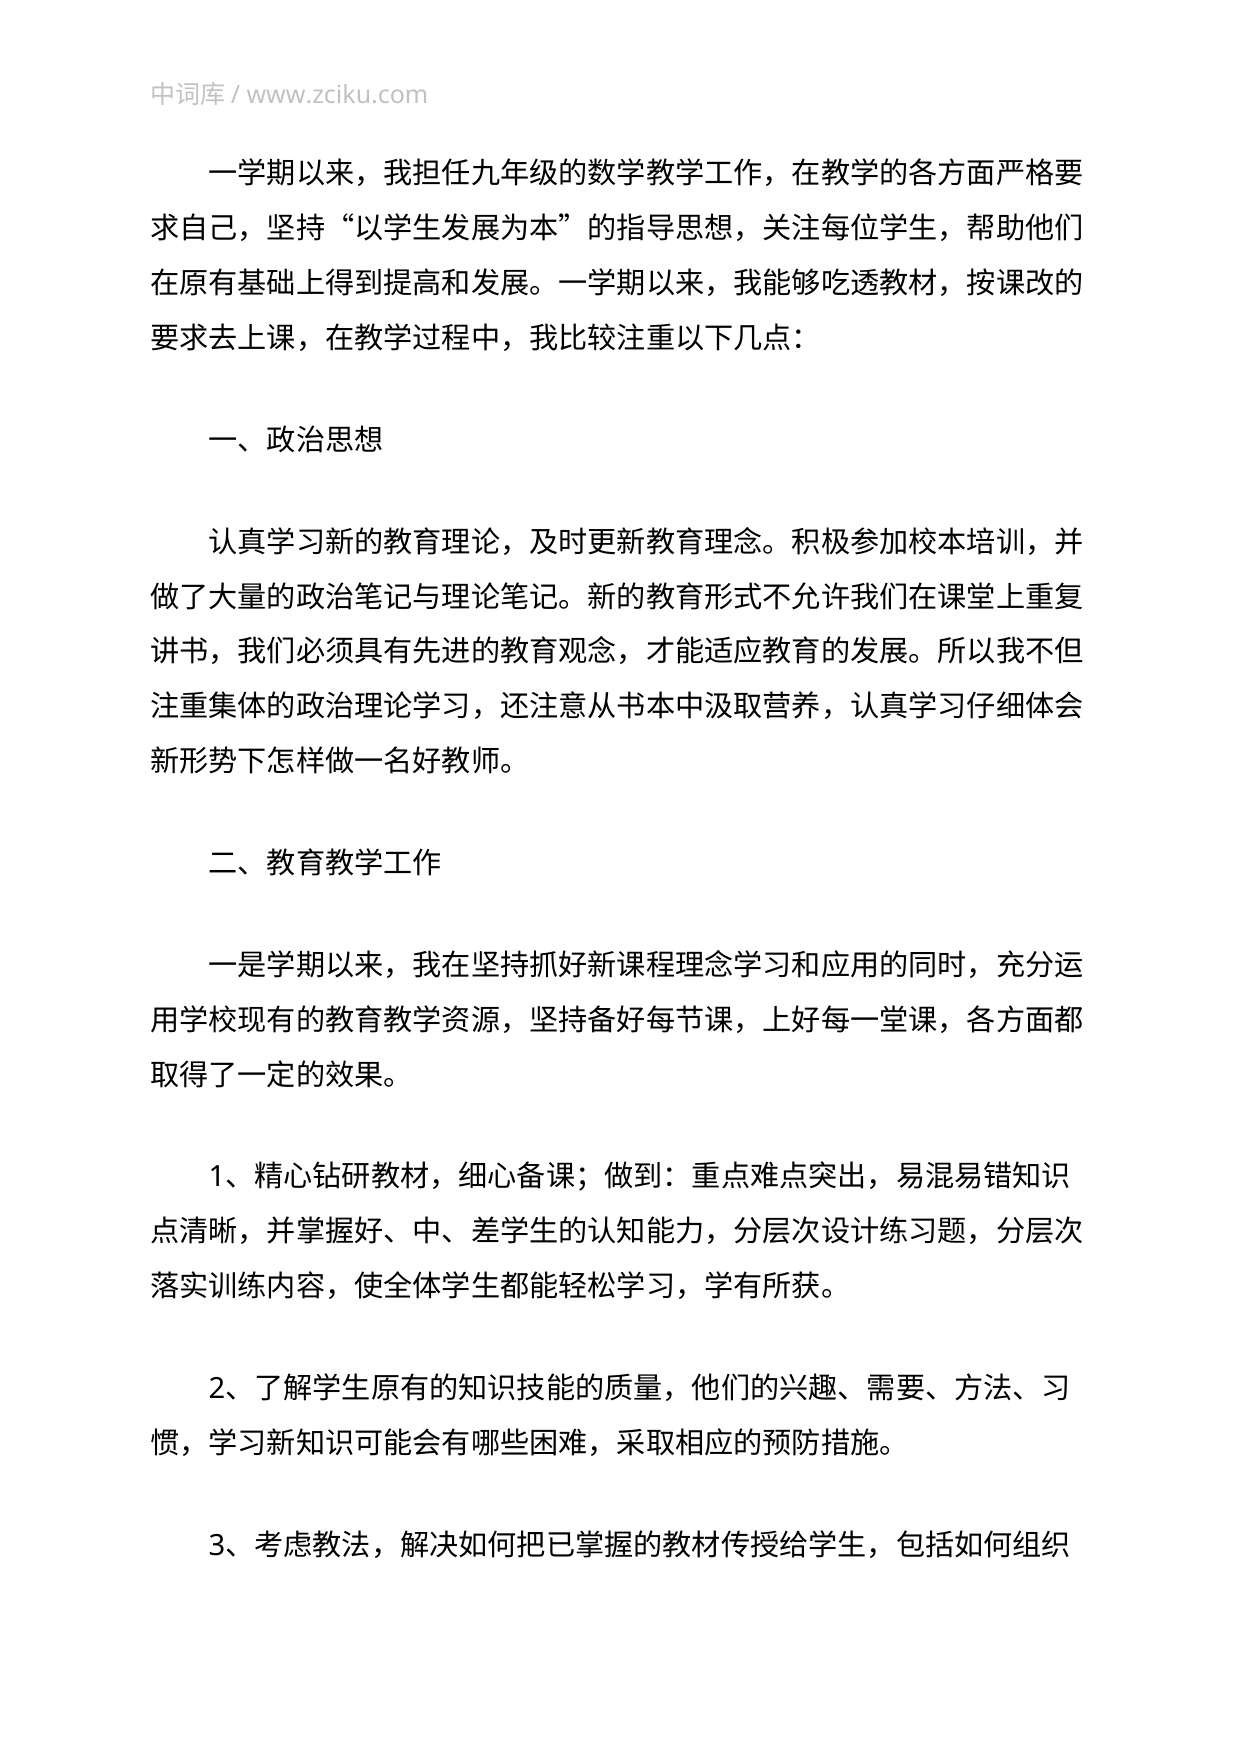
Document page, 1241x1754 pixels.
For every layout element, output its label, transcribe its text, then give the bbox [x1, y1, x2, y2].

text 2、了解学生原有的知识技能的质量，他们的兴趣、需要、方法、习惯，学习新知识可能会有哪些困难，采取相应的预防措施。 [150, 1364, 1090, 1462]
text 一是学期以来，我在坚持抓好新课程理念学习和应用的同时，充分运用学校现有的教育教学资源，坚持备好每节课，上好每一堂课，各方面都取得了一定的效果。 [150, 941, 1090, 1093]
text 一学期以来，我担任九年级的数学教学工作，在教学的各方面严格要求自己，坚持“以学生发展为本”的指导思想，关注每位学生，帮助他们在原有基础上得到提高和发展。一学期以来，我能够吃透教材，按课改的要求去上课，在教学过程中，我比较注重以下几点： [150, 150, 1090, 357]
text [150, 1521, 1090, 1564]
text 1、精心钻研教材，细心备课；做到：重点难点突出，易混易错知识点清晰，并掌握好、中、差学生的认知能力，分层次设计练习题，分层次落实训练内容，使全体学生都能轻松学习，学有所获。 [150, 1153, 1090, 1305]
text 认真学习新的教育理论，及时更新教育理念。积极参加校本培训，并做了大量的政治笔记与理论笔记。新的教育形式不允许我们在课堂上重复讲书，我们必须具有先进的教育观念，才能适应教育的发展。所以我不但注重集体的政治理论学习，还注意从书本中汲取营养，认真学习仔细体会新形势下怎样做一名好教师。 [150, 518, 1090, 780]
text 一、政治思想 [150, 416, 1090, 459]
text 二、教育教学工作 [150, 839, 1090, 882]
